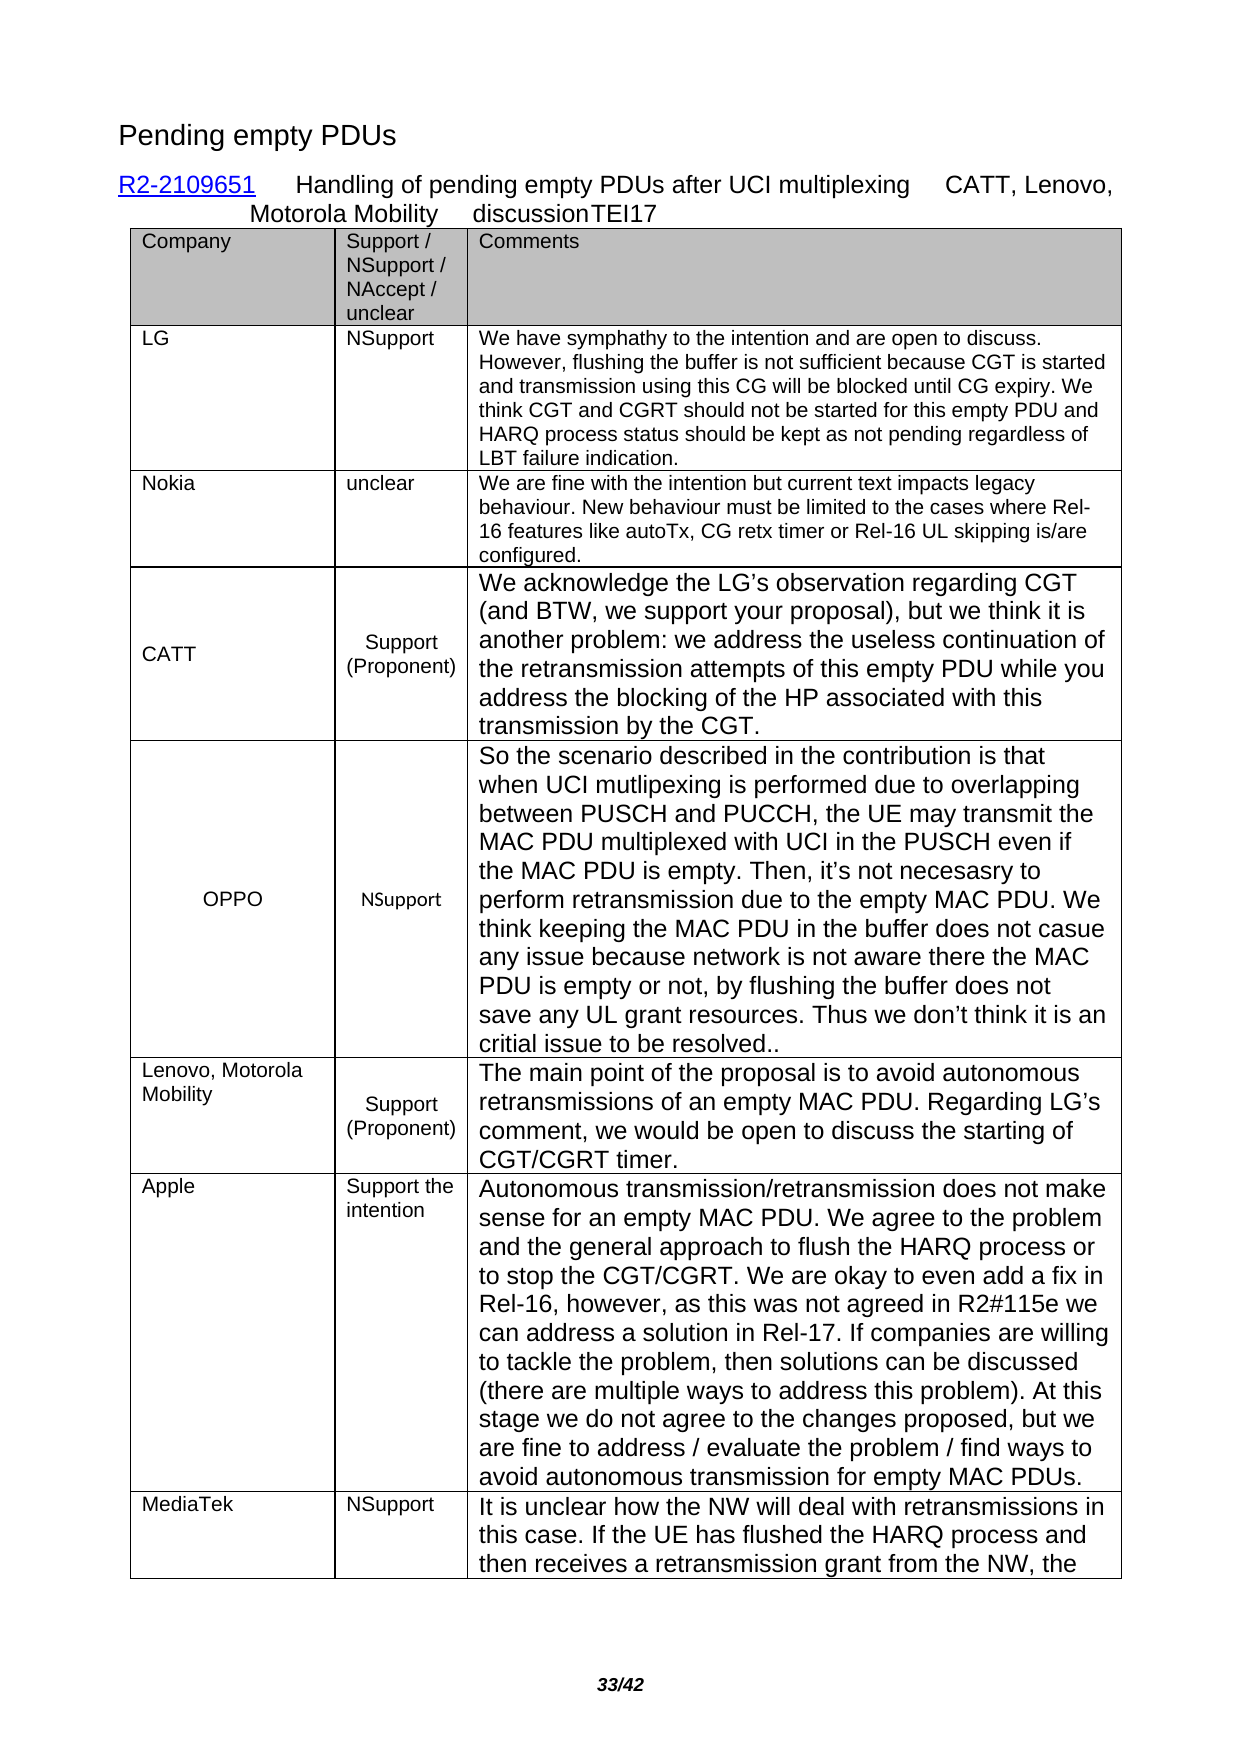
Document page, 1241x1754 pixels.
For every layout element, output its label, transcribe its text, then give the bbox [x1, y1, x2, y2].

table_cell NSupport [336, 1492, 467, 1578]
table_cell OPPO [131, 741, 334, 1057]
table_cell Apple [131, 1174, 334, 1491]
table_cell NSupport [336, 741, 467, 1057]
table_cell The main point of the proposal is to avoid autonomous retransmissions of an empty MAC PDU. Regarding LG’s comment, we would be open to discuss the starting of CGT/CGRT timer. [468, 1058, 1121, 1173]
table_cell NSupport [336, 326, 467, 469]
table_cell unclear [336, 471, 467, 566]
table_cell Autonomous transmission/retransmission does not make sense for an empty MAC PDU. We agree to the problem and the general approach to flush the HARQ process or to stop the CGT/CGRT. We are okay to even add a fix in Rel-16, however, as this was not agreed in R2#115e we can address a solution in Rel-17. If companies are willing to tackle the problem, then solutions can be discussed (there are multiple ways to address this problem). At this stage we do not agree to the changes proposed, but we are fine to address / evaluate the problem / find ways to avoid autonomous transmission for empty MAC PDUs. [468, 1174, 1121, 1491]
title R2-2109651 Handling of pending empty PDUs after UCI multiplexing CATT, Lenovo, Motorola Mobility discussion TEI17 [118, 170, 1122, 228]
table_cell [468, 1492, 1121, 1578]
table_cell Support (Proponent) [336, 568, 467, 740]
table_header Company [131, 229, 334, 325]
table_cell Nokia [131, 471, 334, 566]
table_header Support / NSupport / NAccept / unclear [336, 229, 467, 325]
subtitle Pending empty PDUs [118, 118, 1122, 152]
table_cell LG [131, 326, 334, 469]
table_cell Support (Proponent) [336, 1058, 467, 1173]
table_cell Support the intention [336, 1174, 467, 1491]
table_header Comments [468, 229, 1121, 325]
table_cell MediaTek [131, 1492, 334, 1578]
table_cell Lenovo, Motorola Mobility [131, 1058, 334, 1173]
table_cell CATT [131, 568, 334, 740]
table_cell We have symphathy to the intention and are open to discuss. However, flushing the buffer is not sufficient because CGT is started and transmission using this CG will be blocked until CG expiry. We think CGT and CGRT should not be started for this empty PDU and HARQ process status should be kept as not pending regardless of LBT failure indication. [468, 326, 1121, 469]
table_cell We acknowledge the LG’s observation regarding CGT (and BTW, we support your proposal), but we think it is another problem: we address the useless continuation of the retransmission attempts of this empty PDU while you address the blocking of the HP associated with this transmission by the CGT. [468, 568, 1121, 740]
table_cell We are fine with the intention but current text impacts legacy behaviour. New behaviour must be limited to the cases where Rel-16 features like autoTx, CG retx timer or Rel-16 UL skipping is/are configured. [468, 471, 1121, 566]
table_cell So the scenario described in the contribution is that when UCI mutlipexing is performed due to overlapping between PUSCH and PUCCH, the UE may transmit the MAC PDU multiplexed with UCI in the PUSCH even if the MAC PDU is empty. Then, it’s not necesasry to perform retransmission due to the empty MAC PDU. We think keeping the MAC PDU in the buffer does not casue any issue because network is not aware there the MAC PDU is empty or not, by flushing the buffer does not save any UL grant resources. Thus we don’t think it is an critial issue to be resolved.. [468, 741, 1121, 1057]
